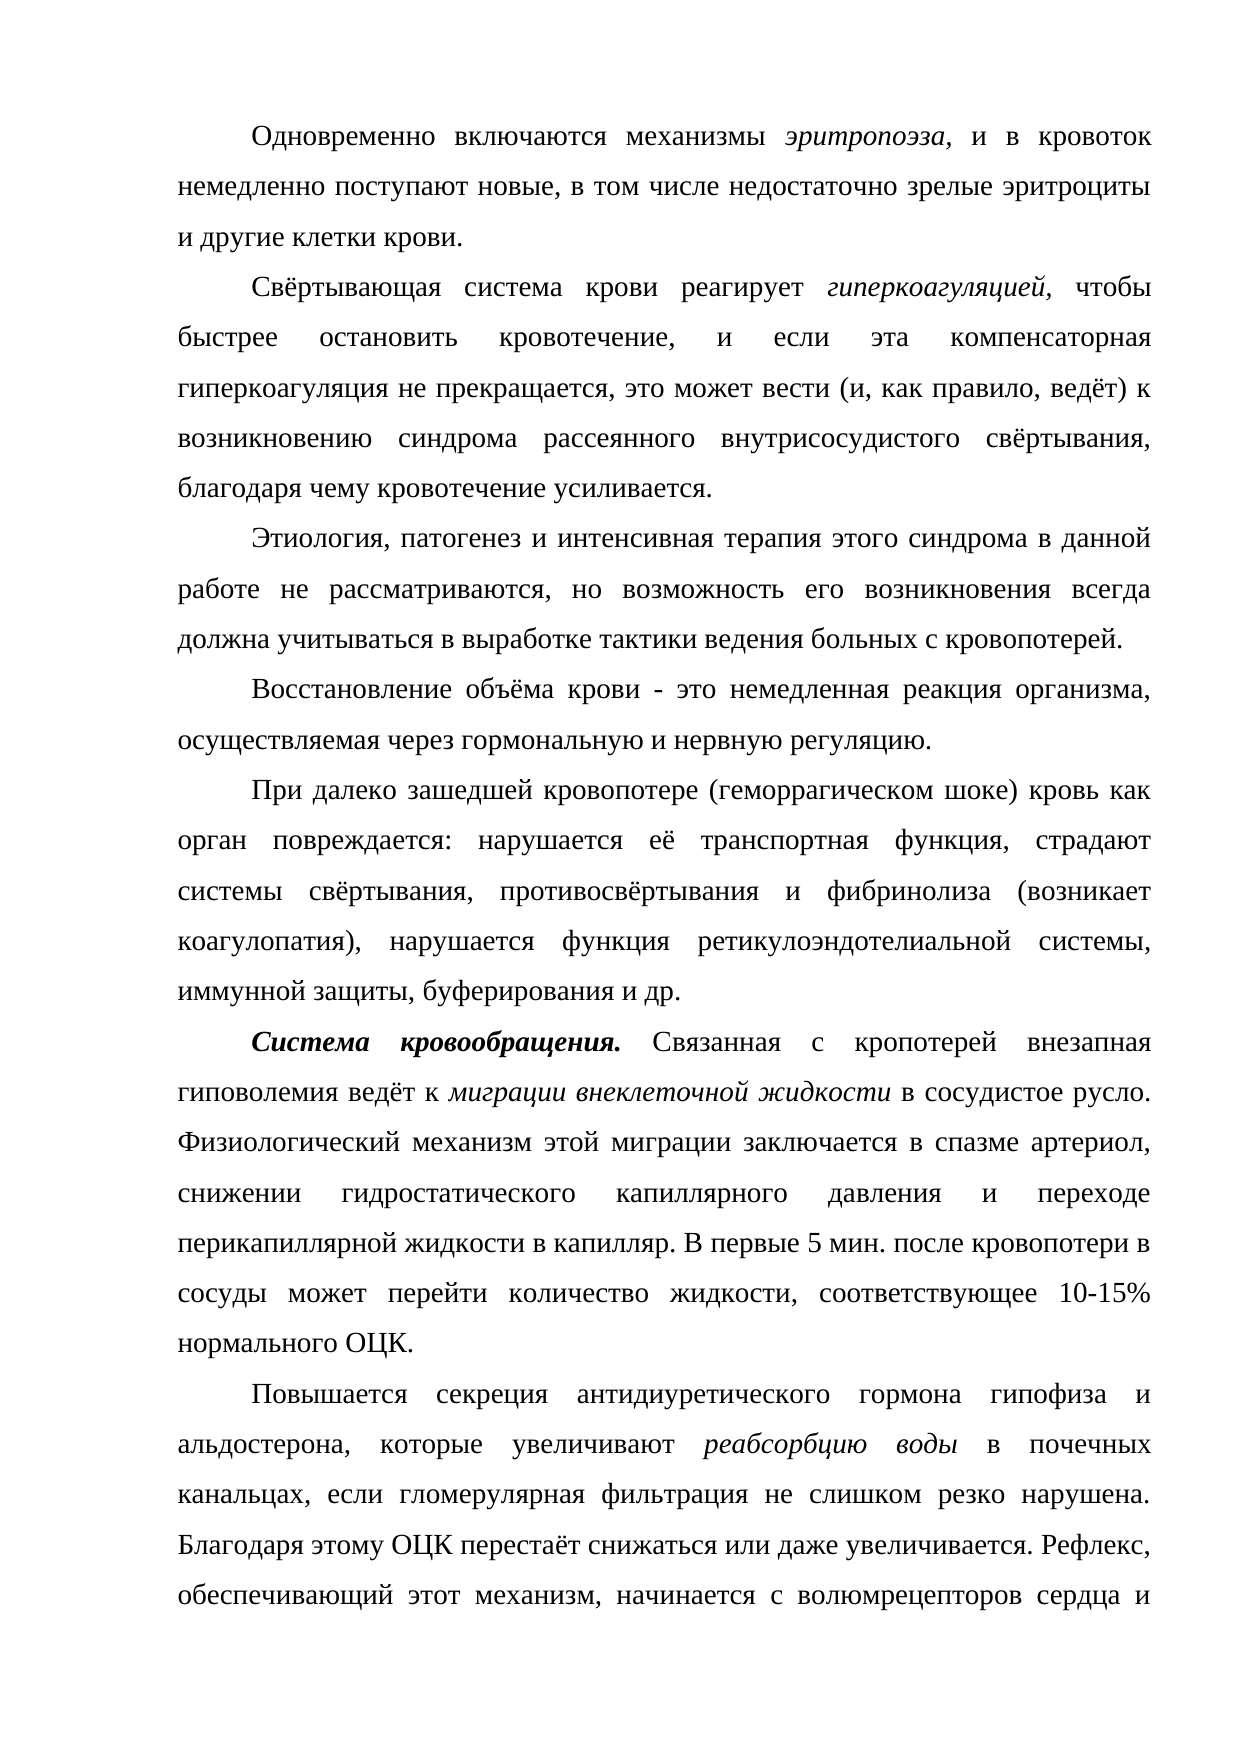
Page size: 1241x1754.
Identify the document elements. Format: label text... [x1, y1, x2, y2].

text Система кровообращения. Связанная с кропотерей внезапная гиповолемия ведёт к миграции внеклеточной жидкости в сосудистое русло. Физиологический механизм этой миграции заключается в спазме артериол, снижении гидростатического капиллярного давления и переходе перикапиллярной жидкости в капилляр. В первые 5 мин. после кровопотери в сосуды может перейти количество жидкости, соответствующее 10-15% нормального ОЦК. [177, 1024, 1152, 1359]
text Восстановление объёма крови - это немедленная реакция организма, осуществляемая через гормональную и нервную регуляцию. [177, 672, 1152, 755]
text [177, 1376, 1152, 1611]
text Одновременно включаются механизмы эритропоэза, и в кровоток немедленно поступают новые, в том числе недостаточно зрелые эритроциты и другие клетки крови. [177, 118, 1152, 252]
text Этиология, патогенез и интенсивная терапия этого синдрома в данной работе не рассматриваются, но возможность его возникновения всегда должна учитываться в выработке тактики ведения больных с кровопотерей. [177, 521, 1152, 655]
text При далеко зашедшей кровопотере (геморрагическом шоке) кровь как орган повреждается: нарушается её транспортная функция, страдают системы свёртывания, противосвёртывания и фибринолиза (возникает коагулопатия), нарушается функция ретикулоэндотелиальной системы, иммунной защиты, буферирования и др. [177, 772, 1152, 1007]
text Свёртывающая система крови реагирует гиперкоагуляцией, чтобы быстрее остановить кровотечение, и если эта компенсаторная гиперкоагуляция не прекращается, это может вести (и, как правило, ведёт) к возникновению синдрома рассеянного внутрисосудистого свёртывания, благодаря чему кровотечение усиливается. [177, 269, 1152, 504]
